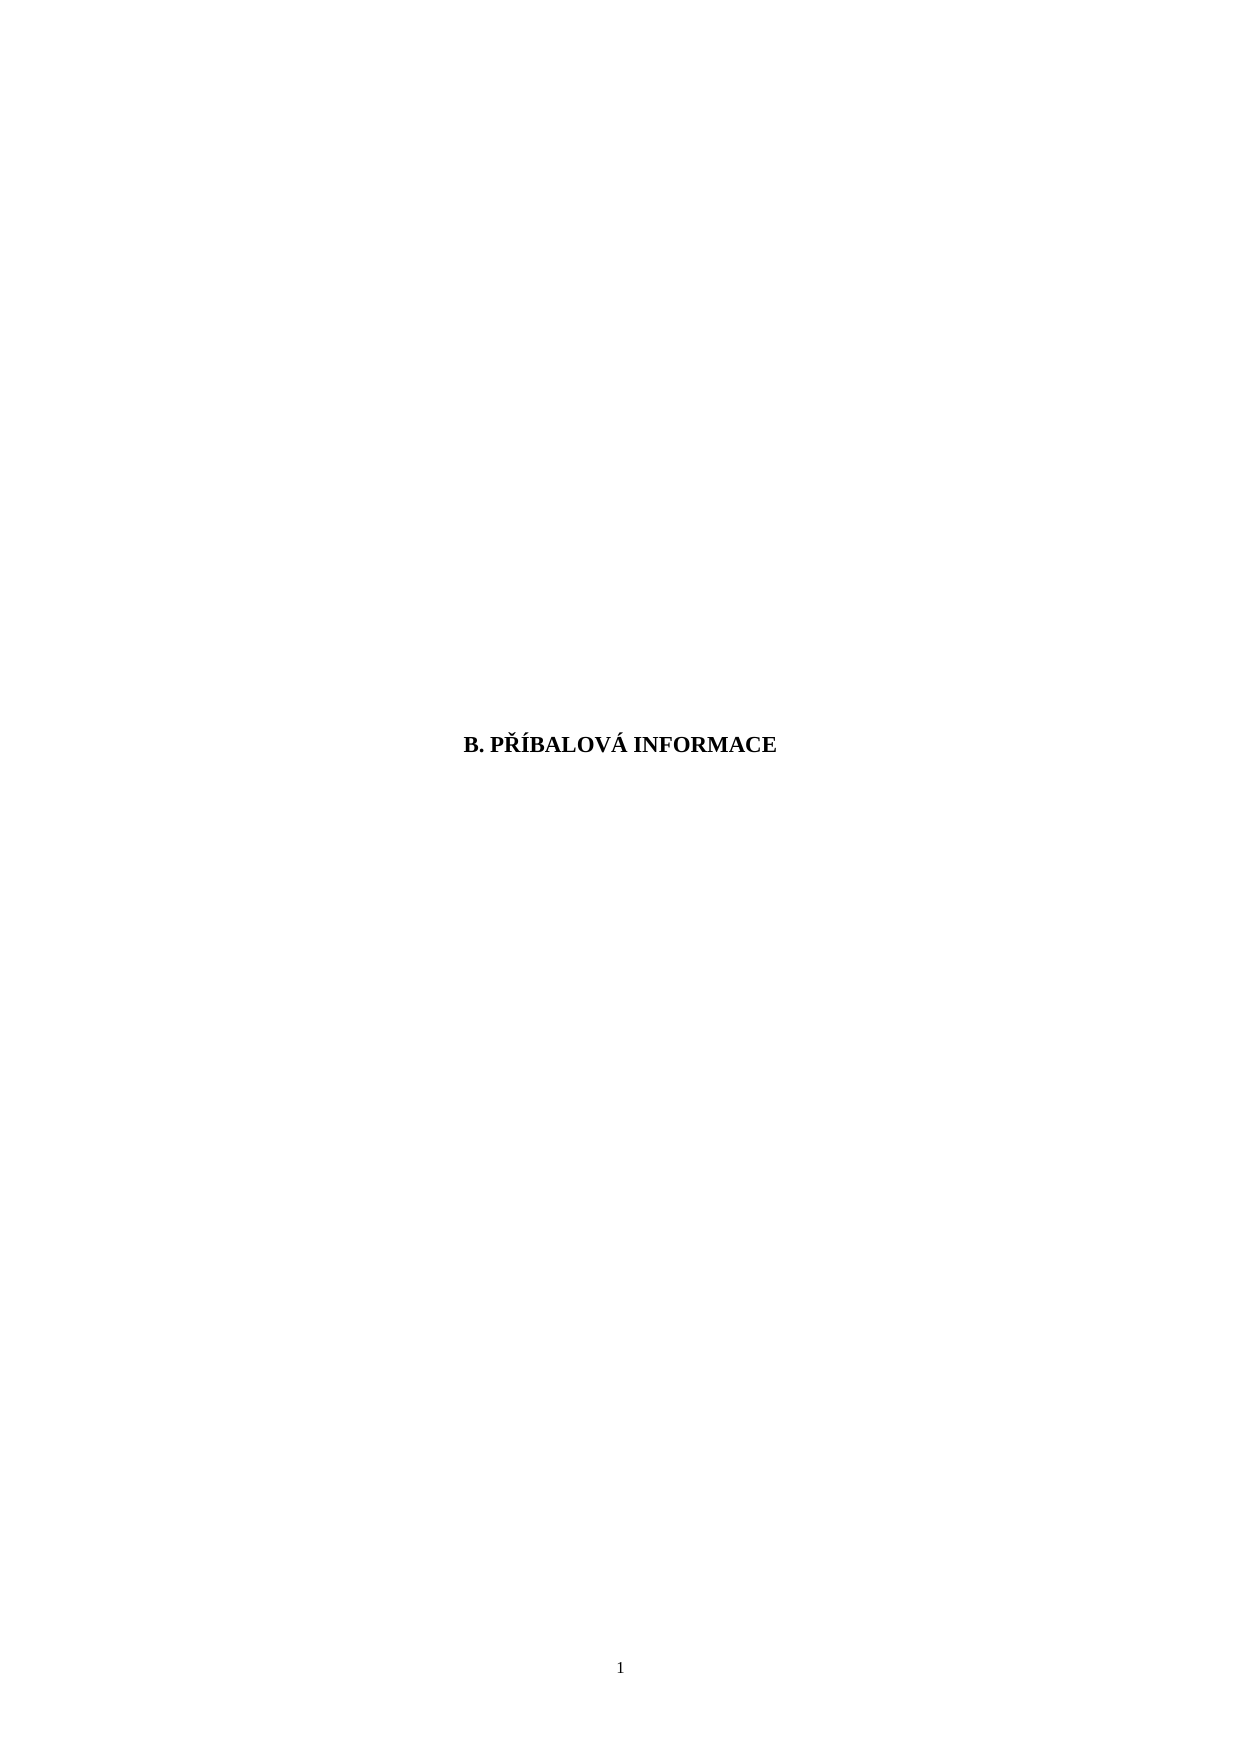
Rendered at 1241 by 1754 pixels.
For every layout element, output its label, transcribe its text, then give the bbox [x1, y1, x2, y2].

title B. PŘÍBALOVÁ INFORMACE [148, 731, 1092, 757]
